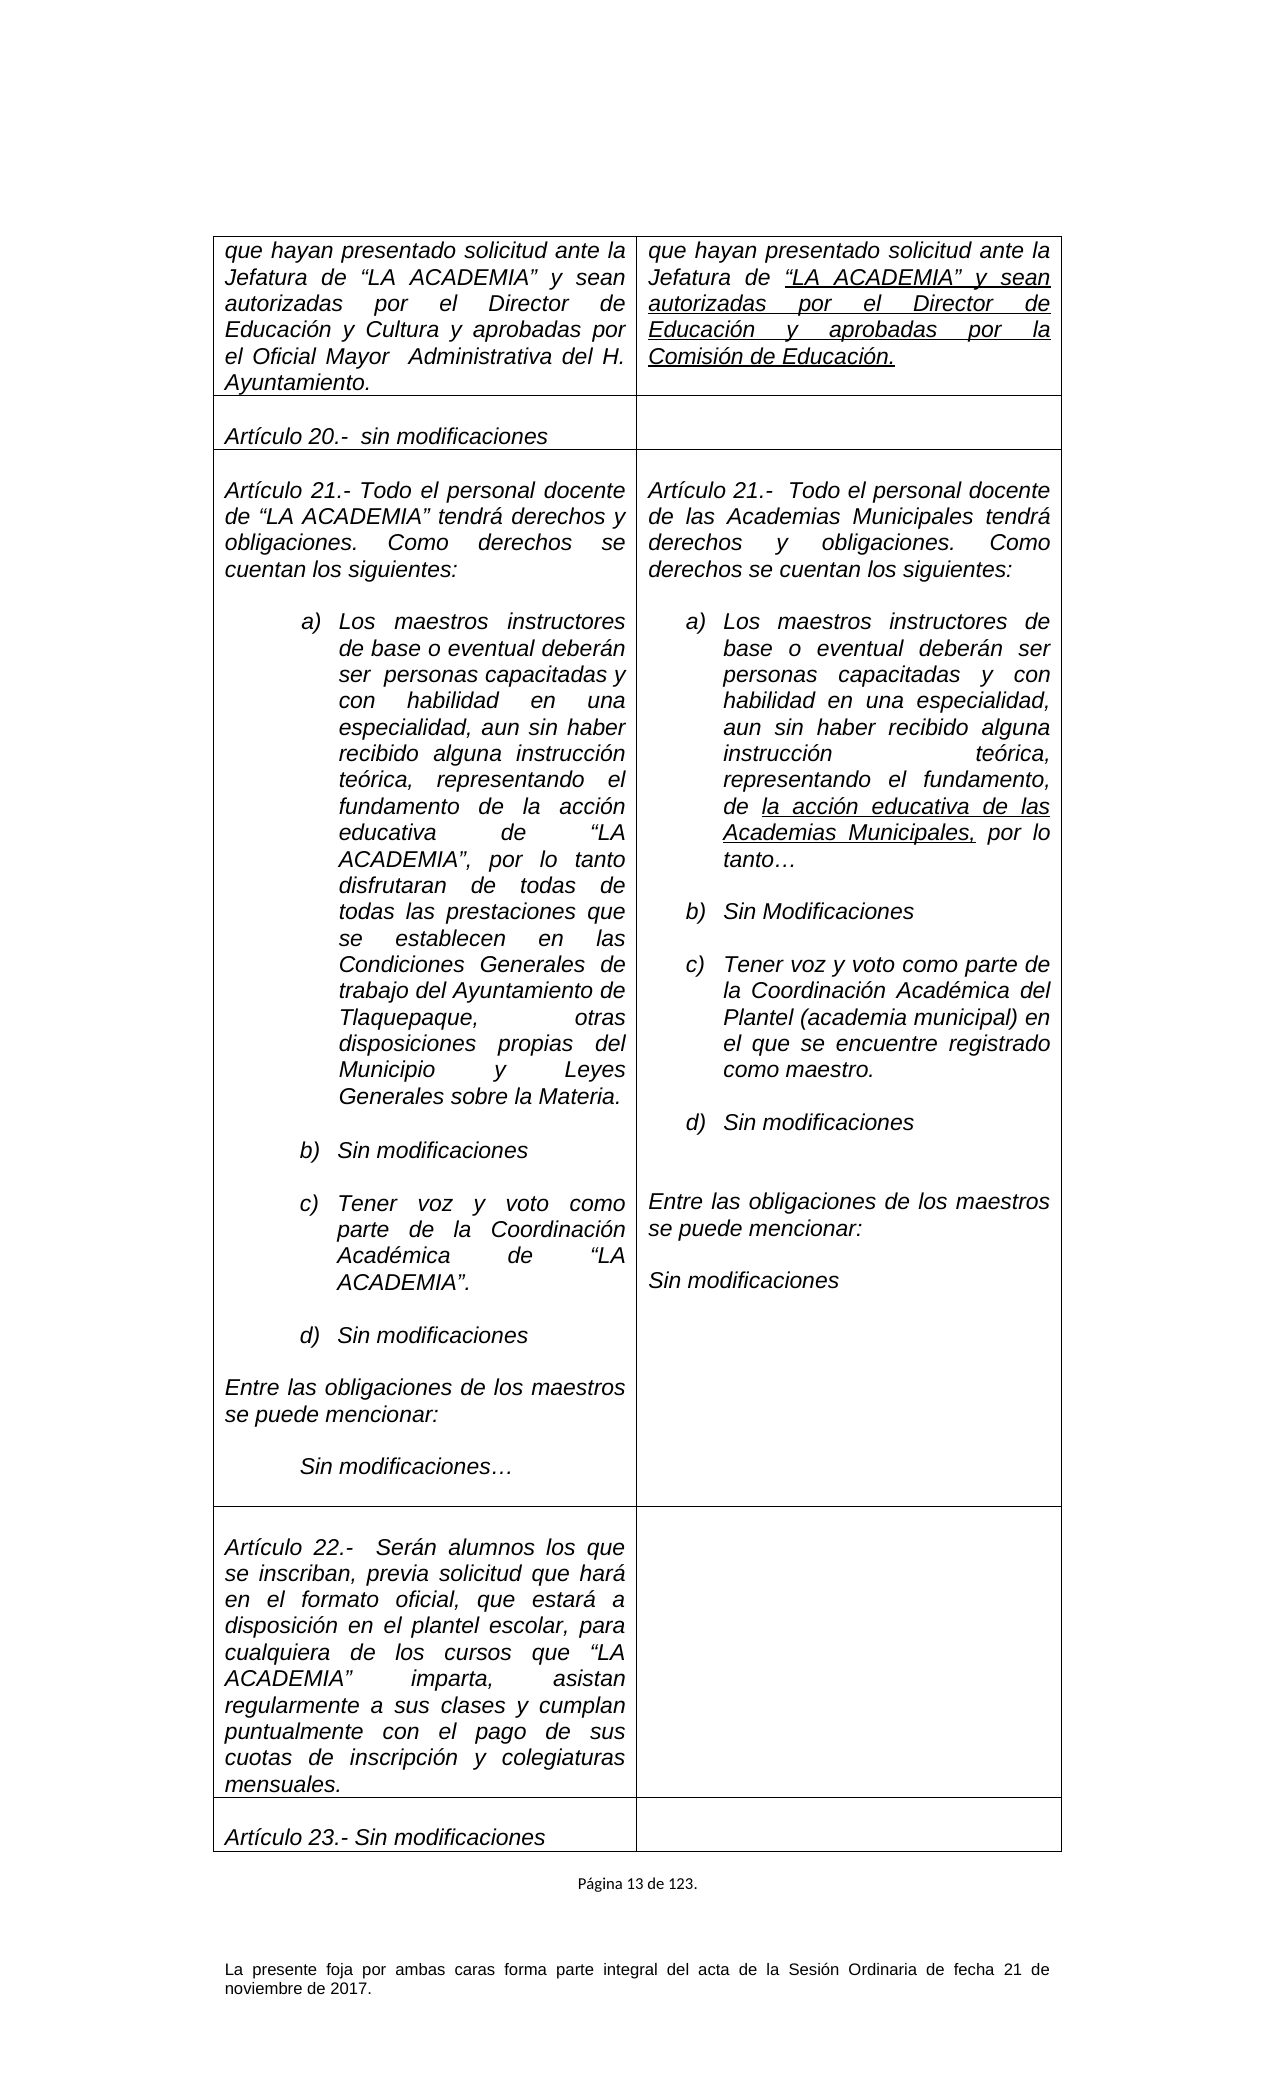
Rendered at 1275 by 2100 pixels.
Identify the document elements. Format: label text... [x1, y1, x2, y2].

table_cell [214, 237, 636, 395]
table_cell [637, 1798, 1061, 1851]
table_cell [637, 396, 1061, 449]
table_cell Artículo 22.- Serán alumnos los que se inscriban, previa solicitud que hará en el formato oficial, que estará a disposición en el plantel escolar, para cualquiera de los cursos que “LA ACADEMIA” imparta, asistan regularmente a sus clases y cumplan puntualmente con el pago de sus cuotas de inscripción y colegiaturas mensuales. [214, 1507, 636, 1797]
table_cell Artículo 21.- Todo el personal docente de “LA ACADEMIA” tendrá derechos y obligaciones. Como derechos se cuentan los siguientes: Los maestros instructores de base o eventual deberán ser personas capacitadas y con habilidad en una especialidad, aun sin haber recibido alguna instrucción teórica, representando el fundamento de la acción educativa de “LA ACADEMIA”, por lo tanto disfrutaran de todas de todas las prestaciones que se establecen en las Condiciones Generales de trabajo del Ayuntamiento de Tlaquepaque, otras disposiciones propias del Municipio y Leyes Generales sobre la Materia. Sin modificaciones Tener voz y voto como parte de la Coordinación Académica de “LA ACADEMIA”. Sin modificaciones Entre las obligaciones de los maestros se puede mencionar: Sin modificaciones… [214, 450, 636, 1506]
table_cell [637, 1507, 1061, 1797]
table_cell Artículo 23.- Sin modificaciones [214, 1798, 636, 1851]
table_cell Artículo 21.- Todo el personal docente de las Academias Municipales tendrá derechos y obligaciones. Como derechos se cuentan los siguientes: Los maestros instructores de base o eventual deberán ser personas capacitadas y con habilidad en una especialidad, aun sin haber recibido alguna instrucción teórica, representando el fundamento, de la acción educativa de las Academias Municipales, por lo tanto… Sin Modificaciones Tener voz y voto como parte de la Coordinación Académica del Plantel (academia municipal) en el que se encuentre registrado como maestro. Sin modificaciones Entre las obligaciones de los maestros se puede mencionar: Sin modificaciones [637, 450, 1061, 1506]
table_cell Artículo 20.- sin modificaciones [214, 396, 636, 449]
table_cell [637, 237, 1061, 395]
